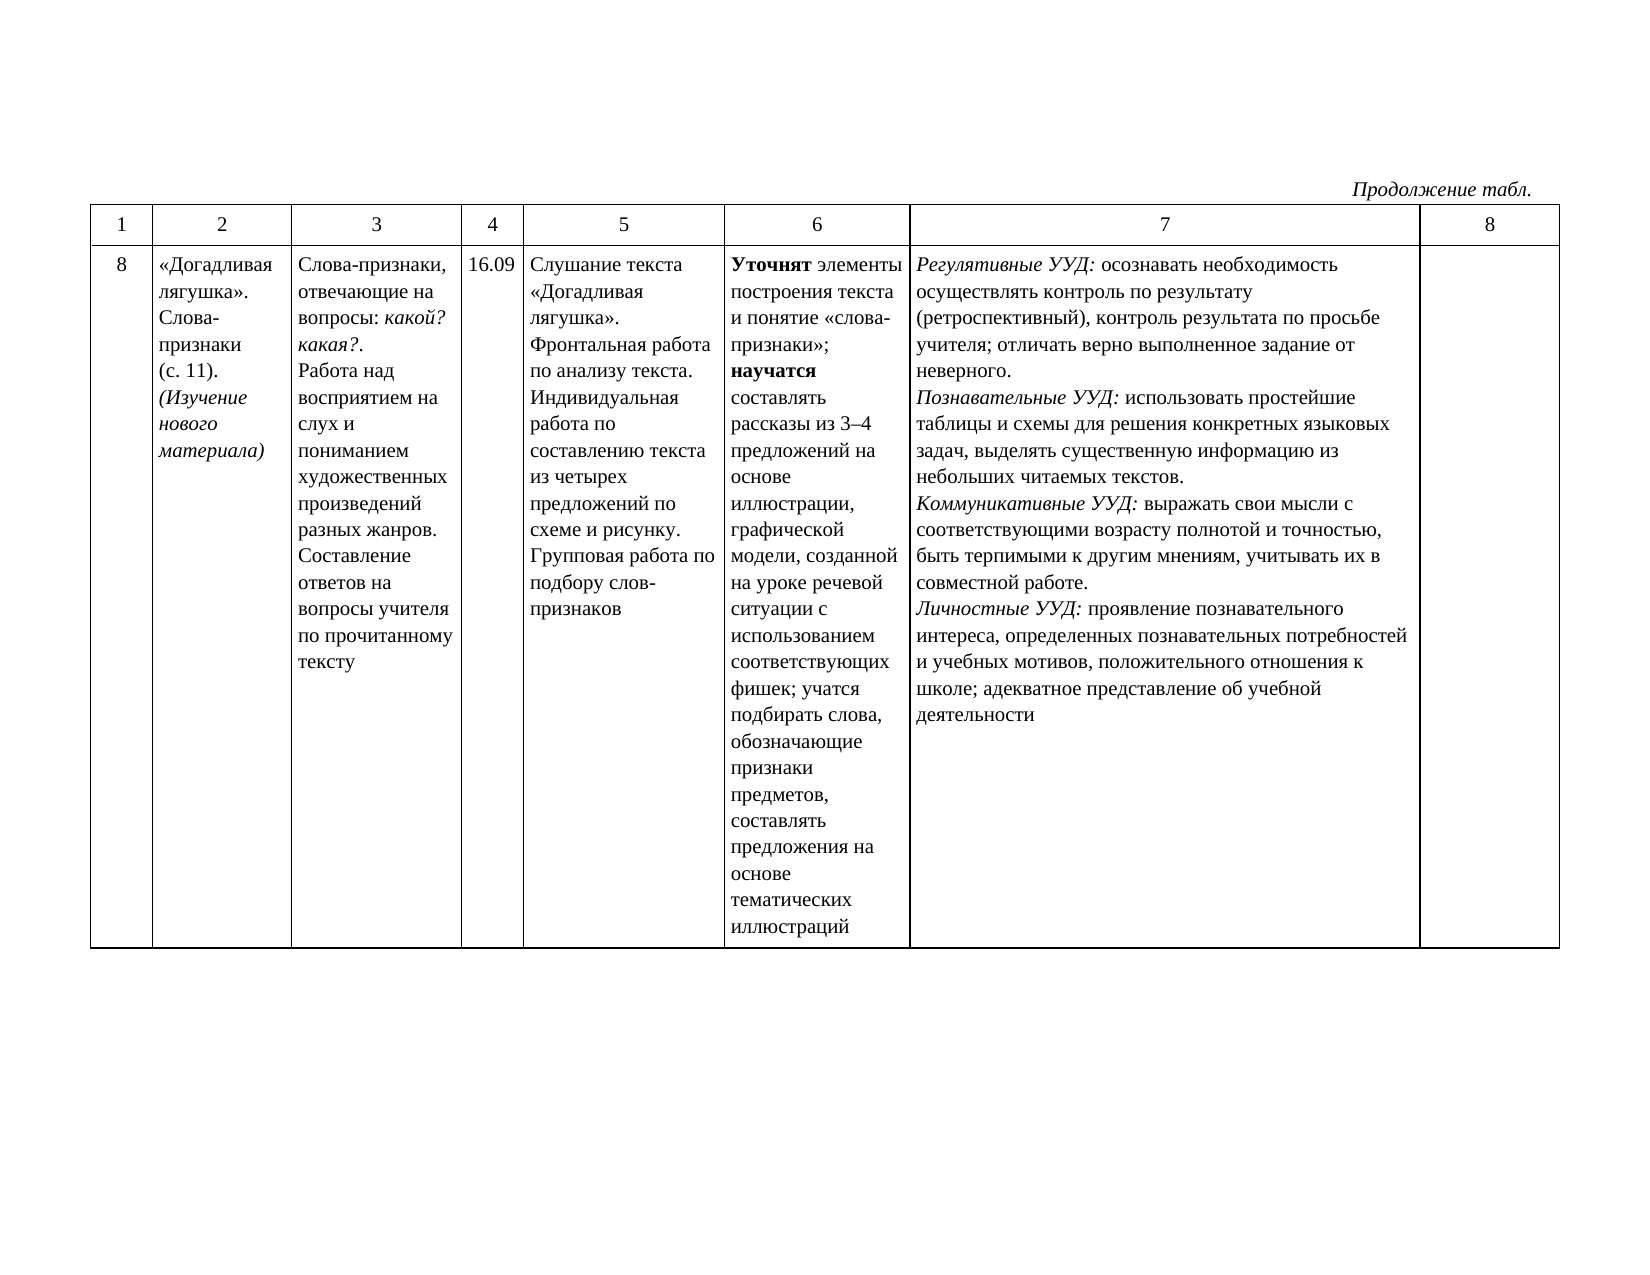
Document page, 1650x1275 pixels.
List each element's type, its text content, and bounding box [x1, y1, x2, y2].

table_cell «Догадливая лягушка». Слова-признаки (с. 11). (Изучение нового материала) [153, 246, 291, 947]
table_cell [1421, 246, 1559, 947]
text Продолжение табл. [118, 177, 1532, 201]
table_header 8 [1421, 205, 1559, 244]
table_header 5 [524, 205, 724, 244]
table_header 4 [462, 205, 523, 244]
table_cell 16.09 [462, 246, 523, 947]
table_header 7 [911, 205, 1419, 244]
table_header 1 [91, 205, 152, 244]
table_header 3 [292, 205, 461, 244]
table_cell Слова-признаки, отвечающие на вопросы: какой? какая?. Работа над восприятием на слух и пониманием художественных произведений разных жанров. Составление ответов на вопросы учителя по прочитанному тексту [292, 246, 461, 947]
table_cell Уточнят элементы построения текста и понятие «слова-признаки»; научатся составлять рассказы из 3–4 предложений на основе иллюстрации, графической модели, созданной на уроке речевой ситуации с использованием соответствующих фишек; учатся подбирать слова, обозначающие признаки предметов, составлять предложения на основе тематических иллюстраций [725, 246, 909, 947]
table_header 6 [725, 205, 909, 244]
table_header 2 [153, 205, 291, 244]
table_cell 8 [91, 246, 152, 947]
table_cell Регулятивные УУД: осознавать необходимость осуществлять контроль по результату (ретроспективный), контроль результата по просьбе учителя; отличать верно выполненное задание от неверного. Познавательные УУД: использовать простейшие таблицы и схемы для решения конкретных языковых задач, выделять существенную информацию из небольших читаемых текстов. Коммуникативные УУД: выражать свои мысли с соответствующими возрасту полнотой и точностью, быть терпимыми к другим мнениям, учитывать их в совместной работе. Личностные УУД: проявление познавательного интереса, определенных познавательных потребностей и учебных мотивов, положительного отношения к школе; адекватное представление об учебной деятельности [911, 246, 1419, 947]
table_cell Слушание текста «Догадливая лягушка». Фронтальная работа по анализу текста. Индивидуальная работа по составлению текста из четырех предложений по схеме и рисунку. Групповая работа по подбору слов-признаков [524, 246, 724, 947]
